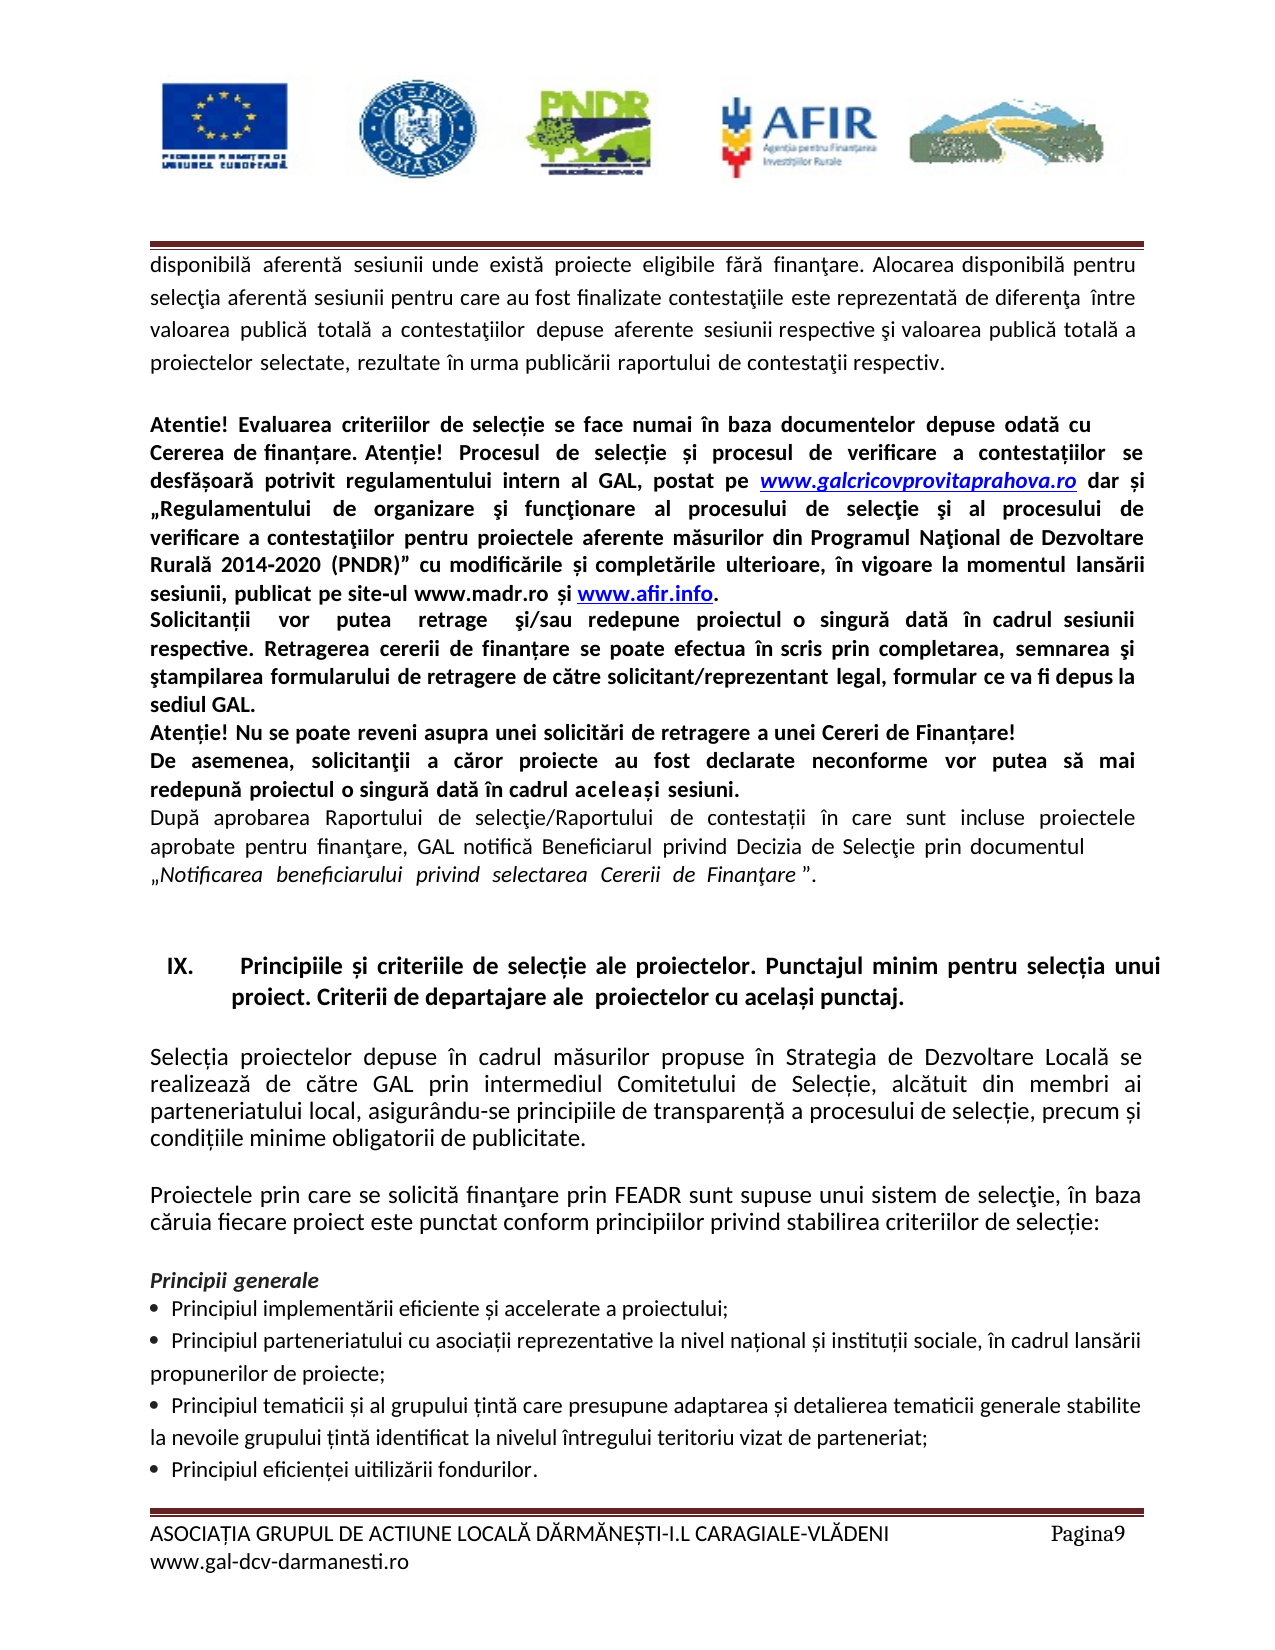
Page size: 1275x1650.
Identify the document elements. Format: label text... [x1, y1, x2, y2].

text Selecția proiectelor depuse în cadrul măsurilor propuse în Strategia de Dezvoltare Locală se realizează de către GAL prin intermediul Comitetului de Selecție, alcătuit din membri ai parteneriatului local, asigurându-se principiile de transparență a procesului de selecție, precum și condițiile minime obligatorii de publicitate. [150, 1043, 1144, 1152]
text Solicitanții vor putea retrage şi/sau redepune proiectul o singură dată în cadrul sesiunii respective. Retragerea cererii de finanțare se poate efectua în scris prin completarea, semnarea şi ştampilarea formularului de retragere de către solicitant/reprezentant legal, formular ce va fi depus la sediul GAL. [150, 607, 1135, 718]
text După aprobarea Raportului de selecţie/Raportului de contestații în care sunt incluse proiectele aprobate pentru finanţare, GAL notifică Beneficiarul privind Decizia de Selecţie prin documentul [150, 803, 1136, 860]
text Principiul eficienței uitilizării fondurilor. [150, 1455, 1144, 1483]
text Principii generale [150, 1266, 1146, 1294]
text De asemenea, solicitanţii a căror proiecte au fost declarate neconforme vor putea să mai redepună proiectul o singură dată în cadrul aceleași sesiuni. [150, 746, 1136, 803]
picture [159, 75, 1135, 183]
text „Notificarea beneficiarului privind selectarea Cererii de Finanţare ”. [150, 861, 1136, 888]
text Proiectele prin care se solicită finanţare prin FEADR sunt supuse unui sistem de selecţie, în baza căruia fiecare proiect este punctat conform principiilor privind stabilirea criteriilor de selecție: [150, 1182, 1144, 1236]
text Atenție! Nu se poate reveni asupra unei solicitări de retragere a unei Cereri de Finanțare! [150, 718, 1060, 746]
text Principiul parteneriatului cu asociații reprezentative la nivel național și instituții sociale, în cadrul lansării propunerilor de proiecte; [150, 1327, 1144, 1387]
text Principiul implementării eficiente și accelerate a proiectului; [150, 1294, 1144, 1322]
list Principiile şi criteriile de selecţie ale proiectelor. Punctajul minim pentru selecţia unui proiect. Criterii de departajare ale proiectelor cu acelaşi punctaj. [194, 950, 1162, 1011]
text Cererea de finanțare. Atenție! Procesul de selecție și procesul de verificare a contestațiilor se desfășoară potrivit regulamentului intern al GAL, postat pe www.galcricovprovitaprahova.ro dar și „Regulamentului de organizare şi funcţionare al procesului de selecţie şi al procesului de verificare a contestaţiilor pentru proiectele aferente măsurilor din Programul Naţional de Dezvoltare Rurală 2014‐2020 (PNDR)” cu modificările și completările ulterioare, în vigoare la momentul lansării sesiunii, publicat pe site‐ul www.madr.ro și www.afir.info. [150, 438, 1145, 607]
text Principiul tematicii și al grupului țintă care presupune adaptarea și detalierea tematicii generale stabilite la nevoile grupului țintă identificat la nivelul întregului teritoriu vizat de parteneriat; [150, 1391, 1144, 1451]
text Atentie! Evaluarea criteriilor de selecție se face numai în baza documentelor depuse odată cu [150, 410, 1136, 438]
